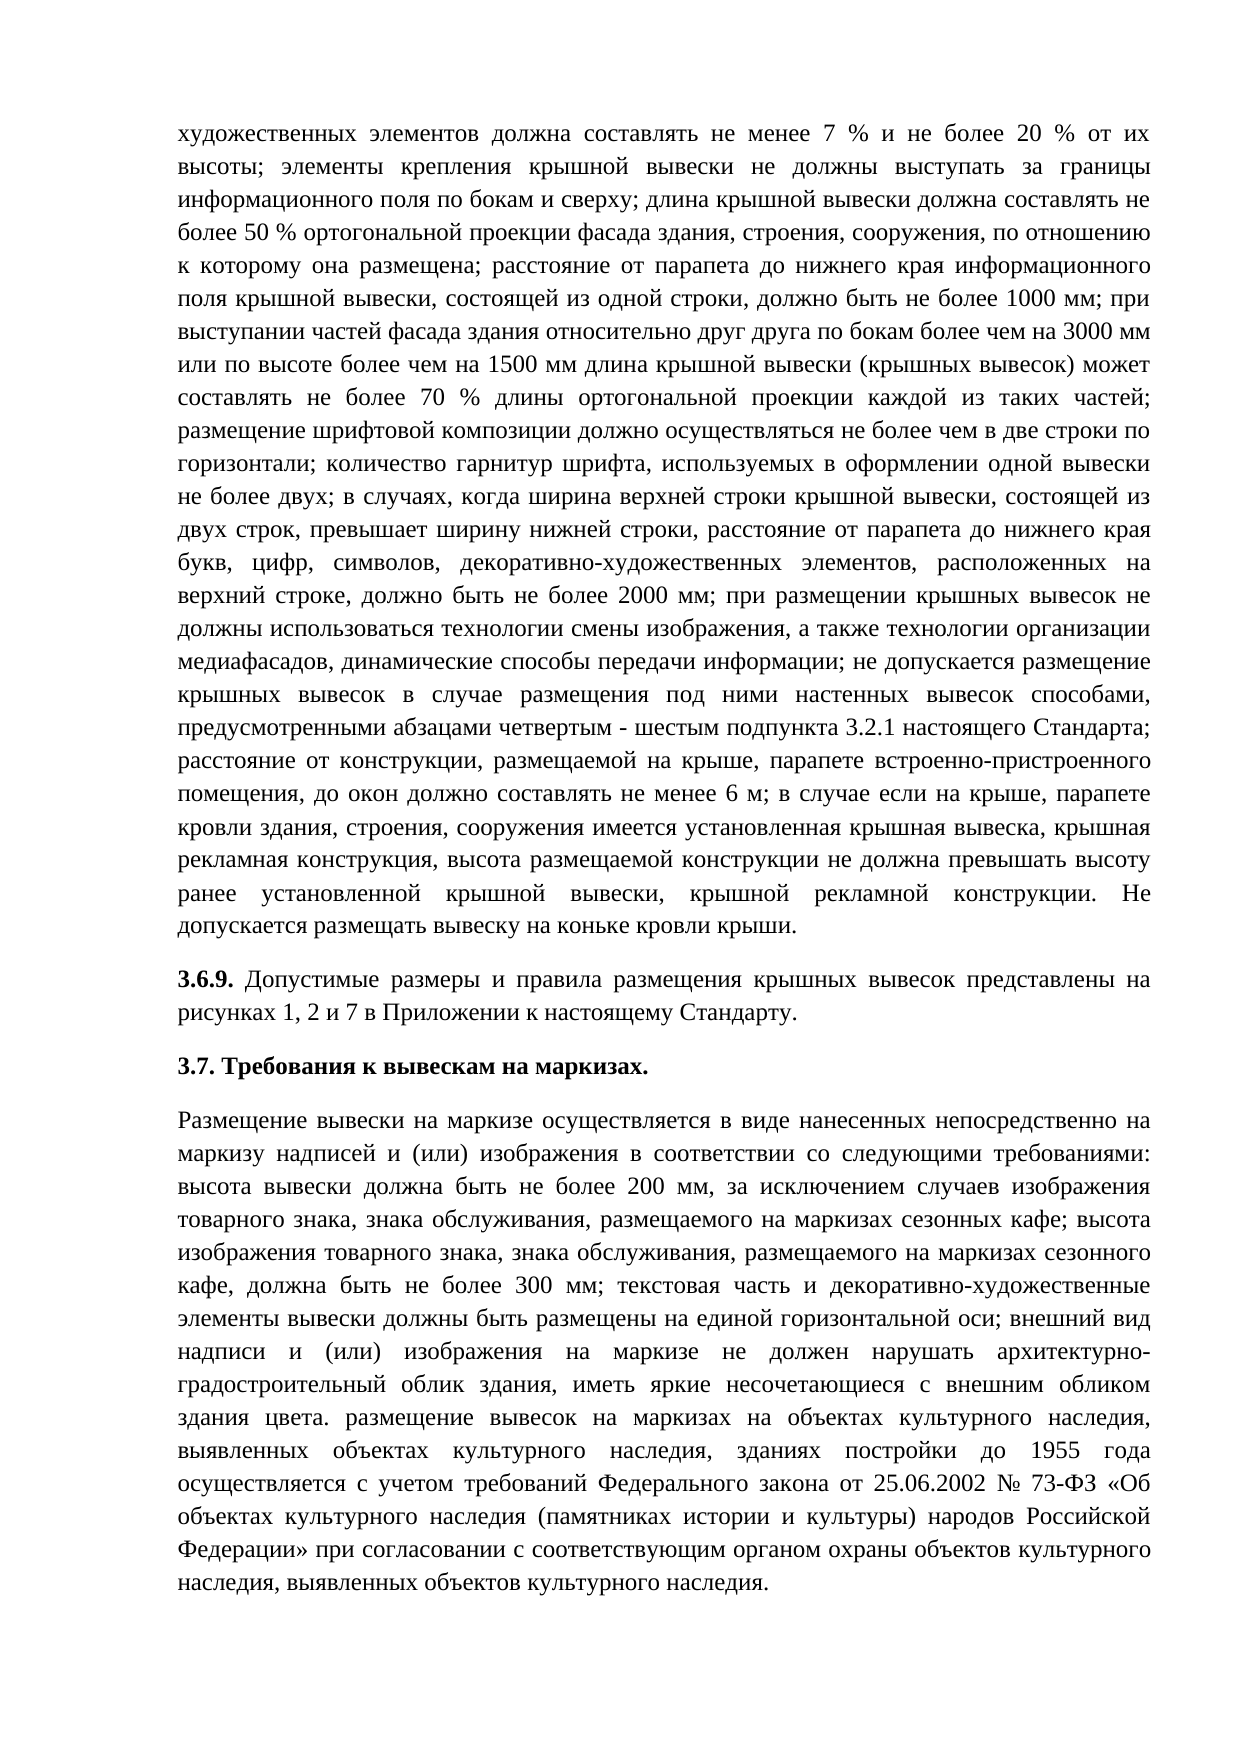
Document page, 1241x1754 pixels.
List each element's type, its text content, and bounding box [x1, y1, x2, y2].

text Размещение вывески на маркизе осуществляется в виде нанесенных непосредственно на маркизу надписей и (или) изображения в соответствии со следующими требованиями: высота вывески должна быть не более 200 мм, за исключением случаев изображения товарного знака, знака обслуживания, размещаемого на маркизах сезонных кафе; высота изображения товарного знака, знака обслуживания, размещаемого на маркизах сезонного кафе, должна быть не более 300 мм; текстовая часть и декоративно-художественные элементы вывески должны быть размещены на единой горизонтальной оси; внешний вид надписи и (или) изображения на маркизе не должен нарушать архитектурно-градостроительный облик здания, иметь яркие несочетающиеся с внешним обликом здания цвета. размещение вывесок на маркизах на объектах культурного наследия, выявленных объектах культурного наследия, зданиях постройки до 1955 года осуществляется с учетом требований Федерального закона от 25.06.2002 № 73-ФЗ «Об объектах культурного наследия (памятниках истории и культуры) народов Российской Федерации» при согласовании с соответствующим органом охраны объектов культурного наследия, выявленных объектов культурного наследия. [177, 1105, 1152, 1596]
text 3.6.9. Допустимые размеры и правила размещения крышных вывесок представлены на рисунках 1, 2 и 7 в Приложении к настоящему Стандарту. [177, 964, 1152, 1026]
text 3.7. Требования к вывескам на маркизах. [177, 1051, 1152, 1080]
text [177, 118, 1152, 939]
